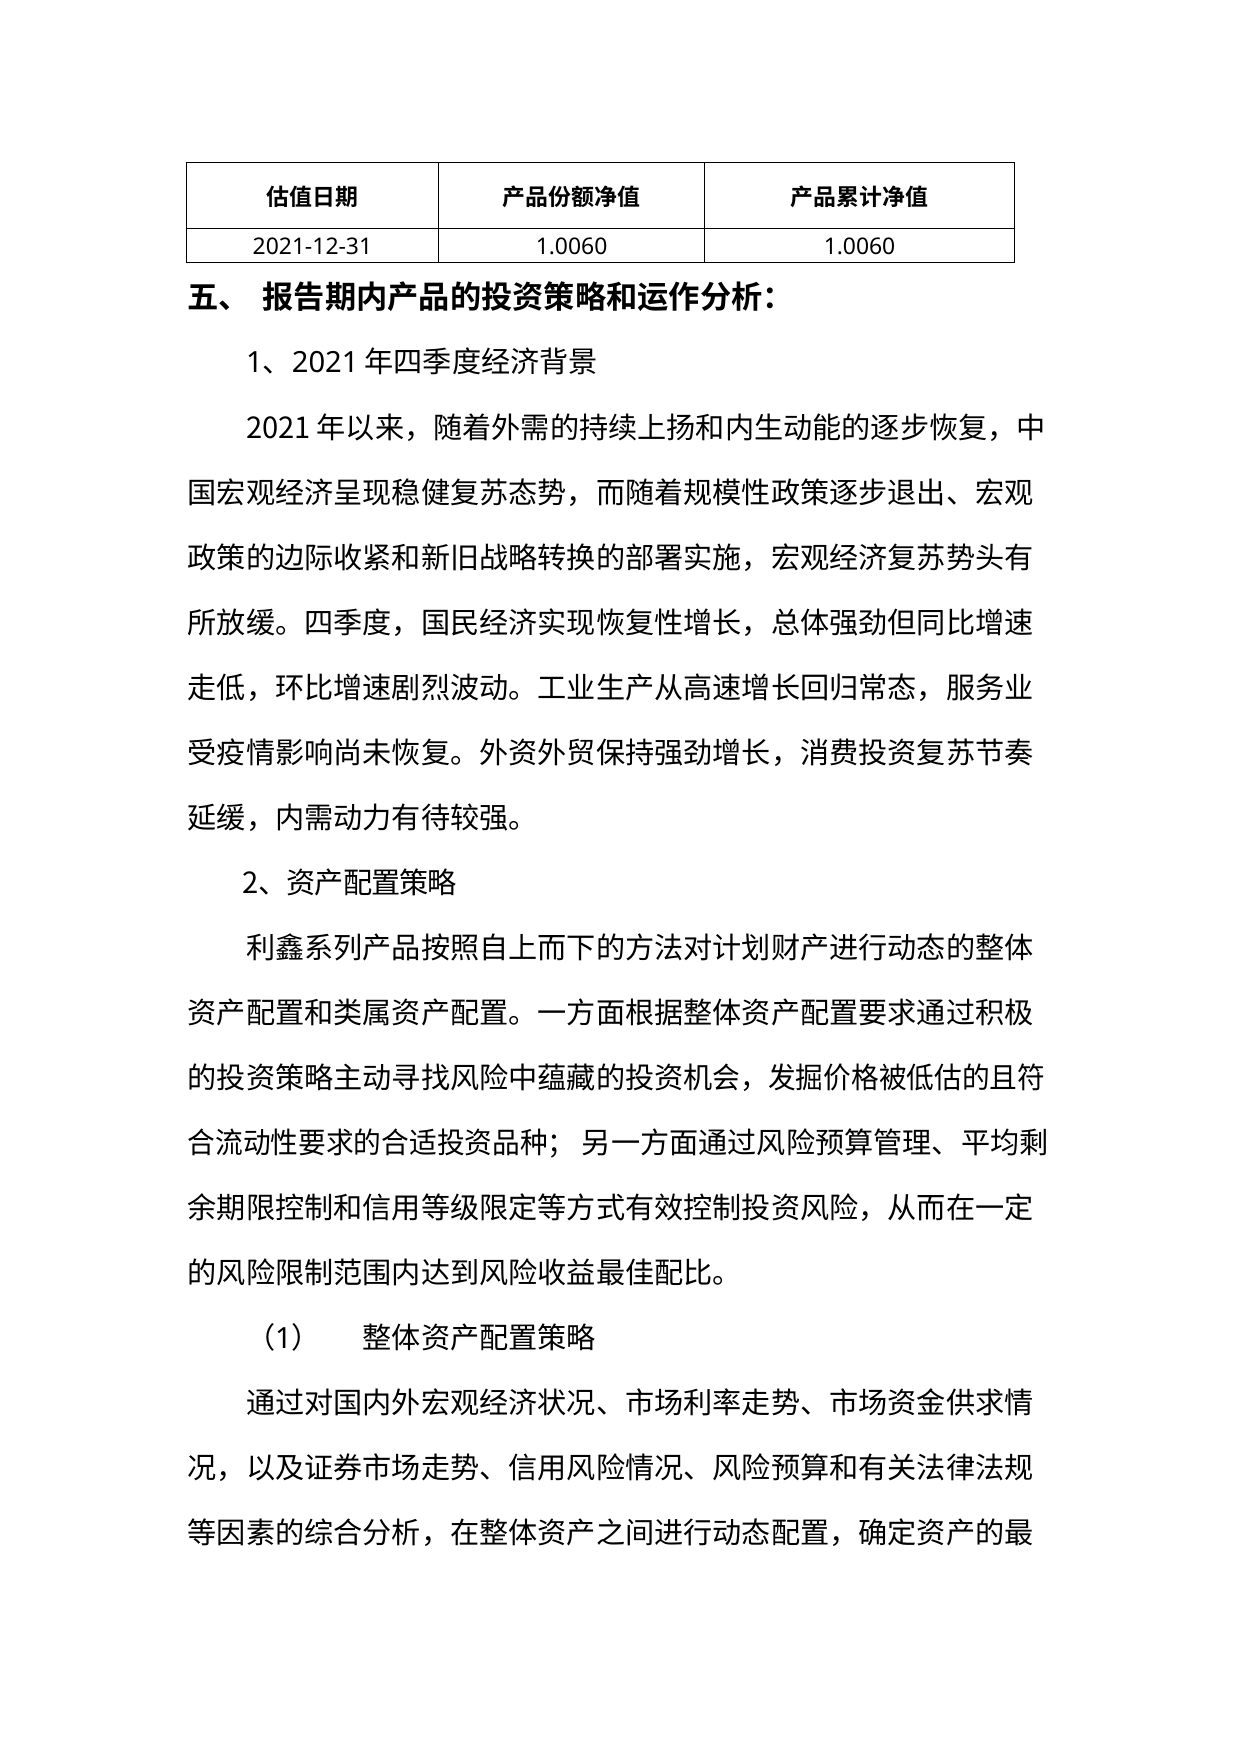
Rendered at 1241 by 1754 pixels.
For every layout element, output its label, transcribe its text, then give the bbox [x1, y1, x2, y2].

text 2021年以来，随着外需的持续上扬和内生动能的逐步恢复，中国宏观经济呈现稳健复苏态势，而随着规模性政策逐步退出、宏观政策的边际收紧和新旧战略转换的部署实施，宏观经济复苏势头有所放缓。四季度，国民经济实现恢复性增长，总体强劲但同比增速走低，环比增速剧烈波动。工业生产从高速增长回归常态，服务业受疫情影响尚未恢复。外资外贸保持强劲增长，消费投资复苏节奏延缓，内需动力有待较强。 [187, 393, 1053, 848]
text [187, 1368, 1053, 1563]
table_cell 1.0060 [705, 229, 1014, 262]
list 整体资产配置策略 [246, 1303, 1053, 1368]
text 2、资产配置策略 [187, 848, 1053, 913]
table_header 产品累计净值 [705, 163, 1014, 228]
table_cell 1.0060 [439, 229, 704, 262]
text 利鑫系列产品按照自上而下的方法对计划财产进行动态的整体资产配置和类属资产配置。一方面根据整体资产配置要求通过积极的投资策略主动寻找风险中蕴藏的投资机会，发掘价格被低估的且符合流动性要求的合适投资品种； 另一方面通过风险预算管理、平均剩余期限控制和信用等级限定等方式有效控制投资风险，从而在一定的风险限制范围内达到风险收益最佳配比。 [187, 913, 1053, 1303]
table_cell 2021-12-31 [187, 229, 438, 262]
text 1、2021年四季度经济背景 [187, 328, 1053, 393]
list 报告期内产品的投资策略和运作分析： [187, 263, 1053, 328]
table_header 产品份额净值 [439, 163, 704, 228]
table_header 估值日期 [187, 163, 438, 228]
